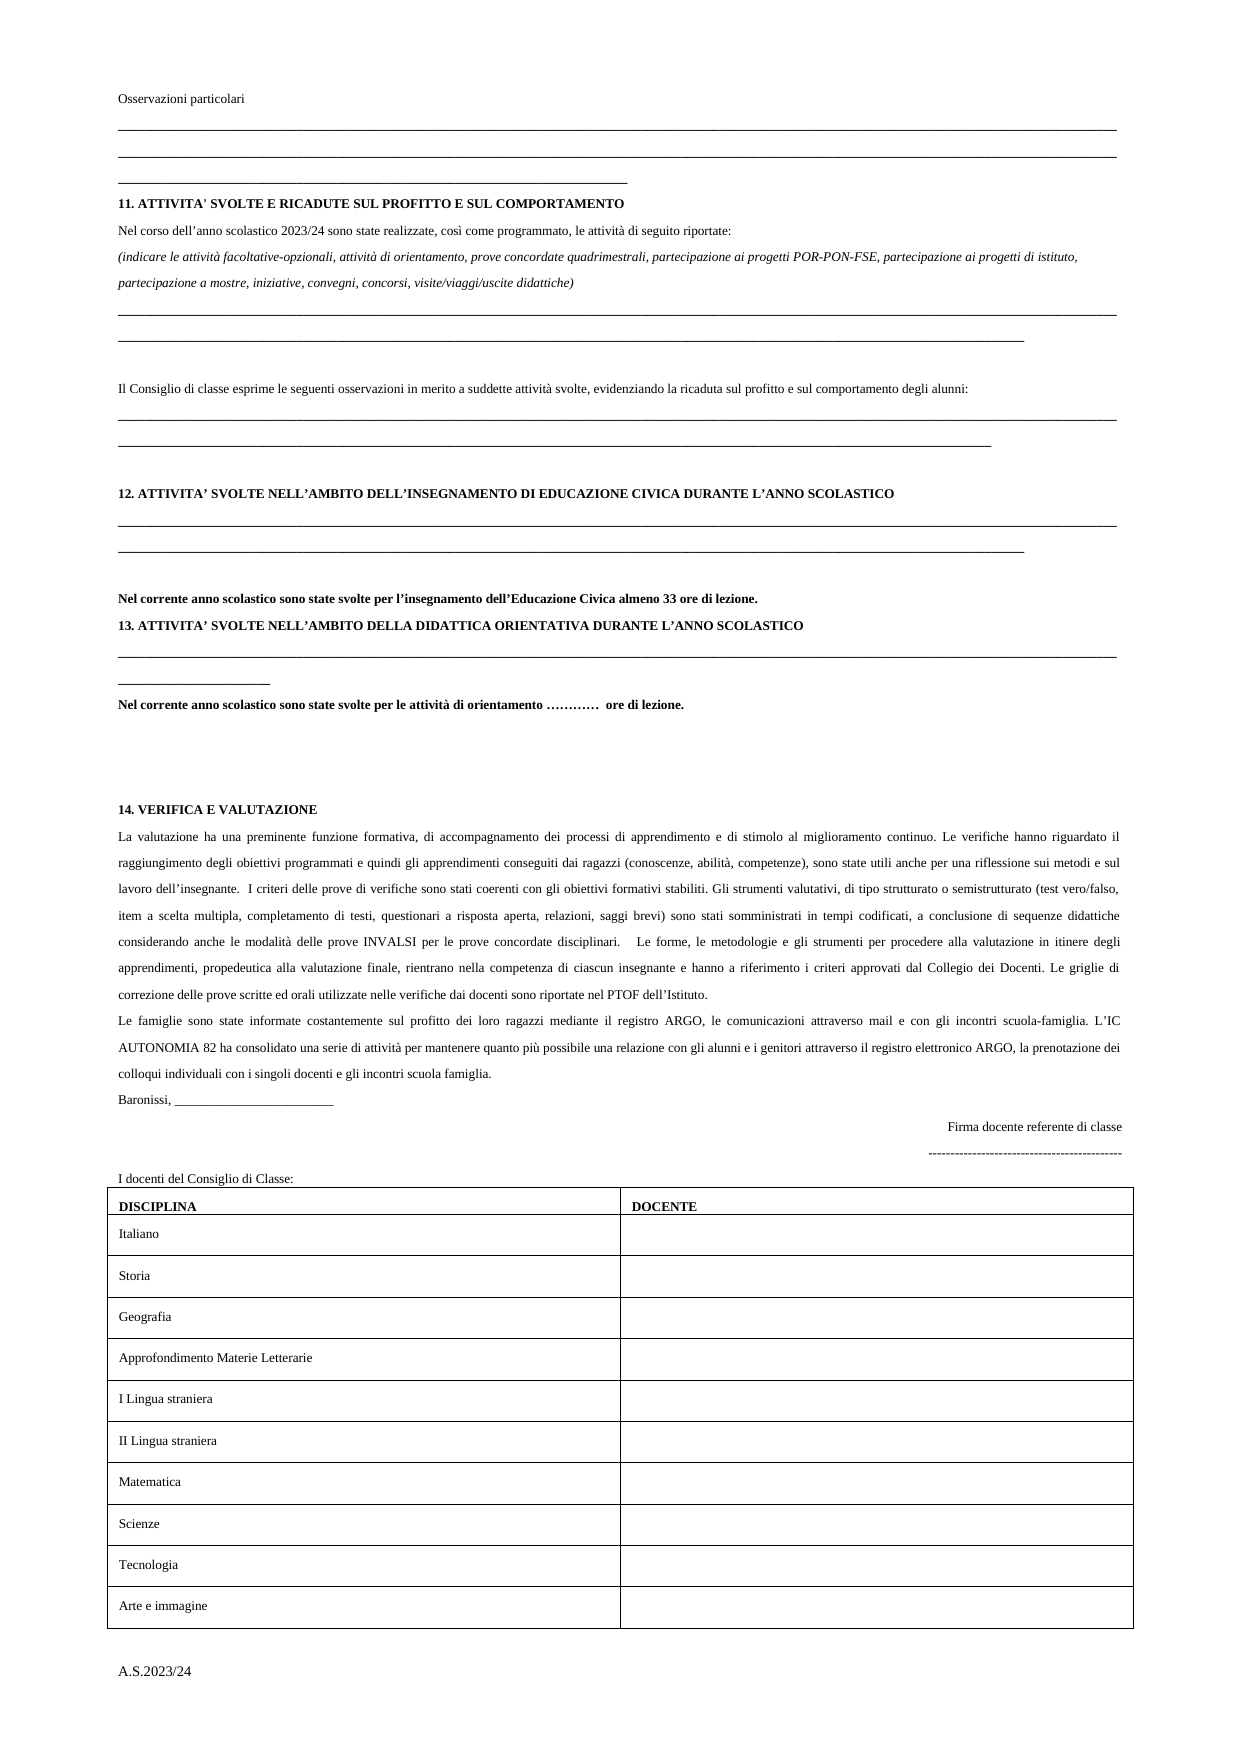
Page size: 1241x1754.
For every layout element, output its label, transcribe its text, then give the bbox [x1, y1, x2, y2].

table_cell [621, 1298, 1133, 1338]
table_cell [621, 1587, 1133, 1628]
table_cell [621, 1422, 1133, 1462]
text La valutazione ha una preminente funzione formativa, di accompagnamento dei processi di apprendimento e di stimolo al miglioramento continuo. Le verifiche hanno riguardato il raggiungimento degli obiettivi programmati e quindi gli apprendimenti conseguiti dai ragazzi (conoscenze, abilità, competenze), sono state utili anche per una riflessione sui metodi e sul lavoro dell’insegnante. I criteri delle prove di verifiche sono stati coerenti con gli obiettivi formativi stabiliti. Gli strumenti valutativi, di tipo strutturato o semistrutturato (test vero/falso, item a scelta multipla, completamento di testi, questionari a risposta aperta, relazioni, saggi brevi) sono stati somministrati in tempi codificati, a conclusione di sequenze didattiche considerando anche le modalità delle prove INVALSI per le prove concordate disciplinari. Le forme, le metodologie e gli strumenti per procedere alla valutazione in itinere degli apprendimenti, propedeutica alla valutazione finale, rientrano nella competenza di ciascun insegnante e hanno a riferimento i criteri approvati dal Collegio dei Docenti. Le griglie di correzione delle prove scritte ed orali utilizzate nelle verifiche dai docenti sono riportate nel PTOF dell’Istituto. [118, 818, 1122, 1002]
table_cell [621, 1256, 1133, 1297]
table_header DOCENTE [621, 1188, 1133, 1214]
text 11. ATTIVITA' SVOLTE E RICADUTE SUL PROFITTO E SUL COMPORTAMENTO [118, 185, 1122, 212]
text -------------------------------------------- [118, 1134, 1122, 1160]
table_cell [621, 1546, 1133, 1586]
text ___________________________________________________________________________________________________________________________________________________________________________________________________________________________________________________________________________________________ [118, 396, 1122, 449]
text ________________________________________________________________________________________________________________________________________________________________________________________________________________________________________________________________________________________________ [118, 291, 1122, 343]
table_cell Arte e immagine [108, 1587, 620, 1628]
text (indicare le attività facoltative-opzionali, attività di orientamento, prove concordate quadrimestrali, partecipazione ai progetti POR-PON-FSE, partecipazione ai progetti di istituto, partecipazione a mostre, iniziative, convegni, concorsi, visite/viaggi/uscite didattiche) [118, 238, 1122, 291]
table_cell I Lingua straniera [108, 1381, 620, 1421]
text Nel corrente anno scolastico sono state svolte per l’insegnamento dell’Educazione Civica almeno 33 ore di lezione. [118, 581, 1122, 607]
table_cell [621, 1463, 1133, 1503]
table_cell Tecnologia [108, 1546, 620, 1586]
text Il Consiglio di classe esprime le seguenti osservazioni in merito a suddette attività svolte, evidenziando la ricaduta sul profitto e sul comportamento degli alunni: [118, 370, 1122, 396]
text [118, 106, 1122, 185]
text 12. ATTIVITA’ SVOLTE NELL’AMBITO DELL’INSEGNAMENTO DI EDUCAZIONE CIVICA DURANTE L’ANNO SCOLASTICO [118, 475, 1122, 501]
text Firma docente referente di classe [118, 1108, 1122, 1134]
table_cell Italiano [108, 1215, 620, 1255]
table_cell Storia [108, 1256, 620, 1297]
text ______________________________________________________________________________________________________________________________________________________________________________ [118, 633, 1122, 686]
text 13. ATTIVITA’ SVOLTE NELL’AMBITO DELLA DIDATTICA ORIENTATIVA DURANTE L’ANNO SCOLASTICO [118, 607, 1122, 633]
table_header DISCIPLINA [108, 1188, 620, 1214]
table_cell Approfondimento Materie Letterarie [108, 1339, 620, 1379]
text Baronissi, ________________________ [118, 1081, 1122, 1108]
table_cell [621, 1505, 1133, 1545]
text I docenti del Consiglio di Classe: [118, 1160, 1122, 1187]
table_cell [621, 1339, 1133, 1379]
text Osservazioni particolari [118, 80, 1122, 106]
table_cell [621, 1215, 1133, 1255]
text Nel corso dell’anno scolastico 2023/24 sono state realizzate, così come programmato, le attività di seguito riportate: [118, 212, 1122, 238]
text Nel corrente anno scolastico sono state svolte per le attività di orientamento ………… ore di lezione. [118, 686, 1122, 712]
table_cell II Lingua straniera [108, 1422, 620, 1462]
table_cell Scienze [108, 1505, 620, 1545]
table_cell [621, 1381, 1133, 1421]
text 14. VERIFICA E VALUTAZIONE [118, 791, 1122, 818]
table_cell Geografia [108, 1298, 620, 1338]
text ________________________________________________________________________________________________________________________________________________________________________________________________________________________________________________________________________________________________ [118, 501, 1122, 554]
text Le famiglie sono state informate costantemente sul profitto dei loro ragazzi mediante il registro ARGO, le comunicazioni attraverso mail e con gli incontri scuola-famiglia. L’IC AUTONOMIA 82 ha consolidato una serie di attività per mantenere quanto più possibile una relazione con gli alunni e i genitori attraverso il registro elettronico ARGO, la prenotazione dei colloqui individuali con i singoli docenti e gli incontri scuola famiglia. [118, 1002, 1122, 1081]
table_cell Matematica [108, 1463, 620, 1503]
